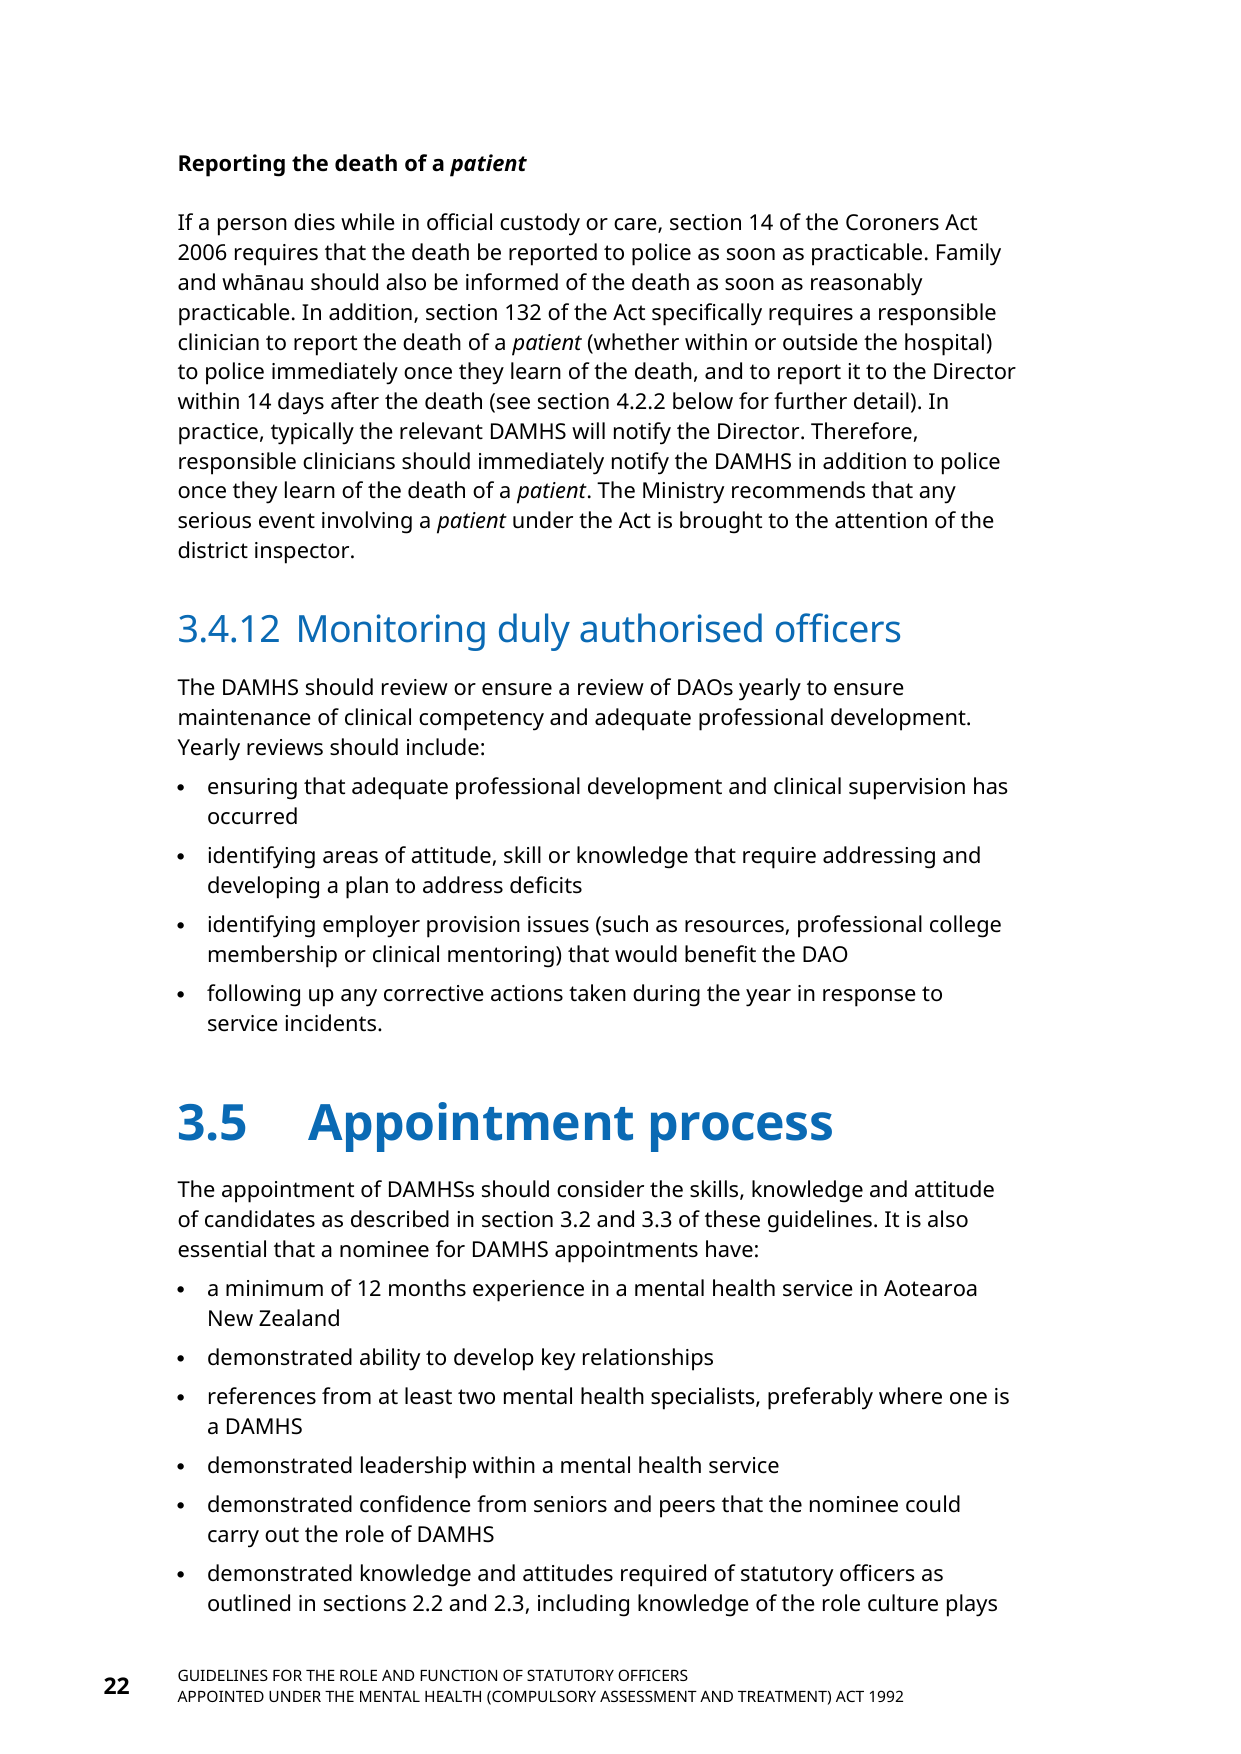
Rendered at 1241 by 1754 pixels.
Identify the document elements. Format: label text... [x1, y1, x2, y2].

subtitle Appointment process [177, 1087, 1019, 1155]
text references from at least two mental health specialists, preferably where one is a DAMHS [177, 1381, 1019, 1441]
text identifying employer provision issues (such as resources, professional college membership or clinical mentoring) that would benefit the DAO [177, 909, 1019, 968]
text following up any corrective actions taken during the year in response to service incidents. [177, 978, 1019, 1037]
text The appointment of DAMHSs should consider the skills, knowledge and attitude of candidates as described in section 3.2 and 3.3 of these guidelines. It is also essential that a nominee for DAMHS appointments have: [177, 1174, 1019, 1263]
text If a person dies while in official custody or care, section 14 of the Coroners Act 2006 requires that the death be reported to police as soon as practicable. Family and whānau should also be informed of the death as soon as reasonably practicable. In addition, section 132 of the Act specifically requires a responsible clinician to report the death of a patient (whether within or outside the hospital) to police immediately once they learn of the death, and to report it to the Director within 14 days after the death (see section 4.2.2 below for further detail). In practice, typically the relevant DAMHS will notify the Director. Therefore, responsible clinicians should immediately notify the DAMHS in addition to police once they learn of the death of a patient. The Ministry recommends that any serious event involving a patient under the Act is brought to the attention of the district inspector. [177, 207, 1019, 565]
text demonstrated ability to develop key relationships [177, 1342, 1019, 1372]
text ensuring that adequate professional development and clinical supervision has occurred [177, 771, 1019, 830]
text demonstrated leadership within a mental health service [177, 1450, 1019, 1480]
text Reporting the death of a patient [177, 148, 1019, 177]
text a minimum of 12 months experience in a mental health service in Aotearoa New Zealand [177, 1273, 1019, 1332]
text identifying areas of attitude, skill or knowledge that require addressing and developing a plan to address deficits [177, 840, 1019, 899]
subtitle Monitoring duly authorised officers [177, 602, 1019, 653]
text The DAMHS should review or ensure a review of DAOs yearly to ensure maintenance of clinical competency and adequate professional development. Yearly reviews should include: [177, 672, 1019, 761]
text demonstrated confidence from seniors and peers that the nominee could carry out the role of DAMHS [177, 1489, 1019, 1549]
